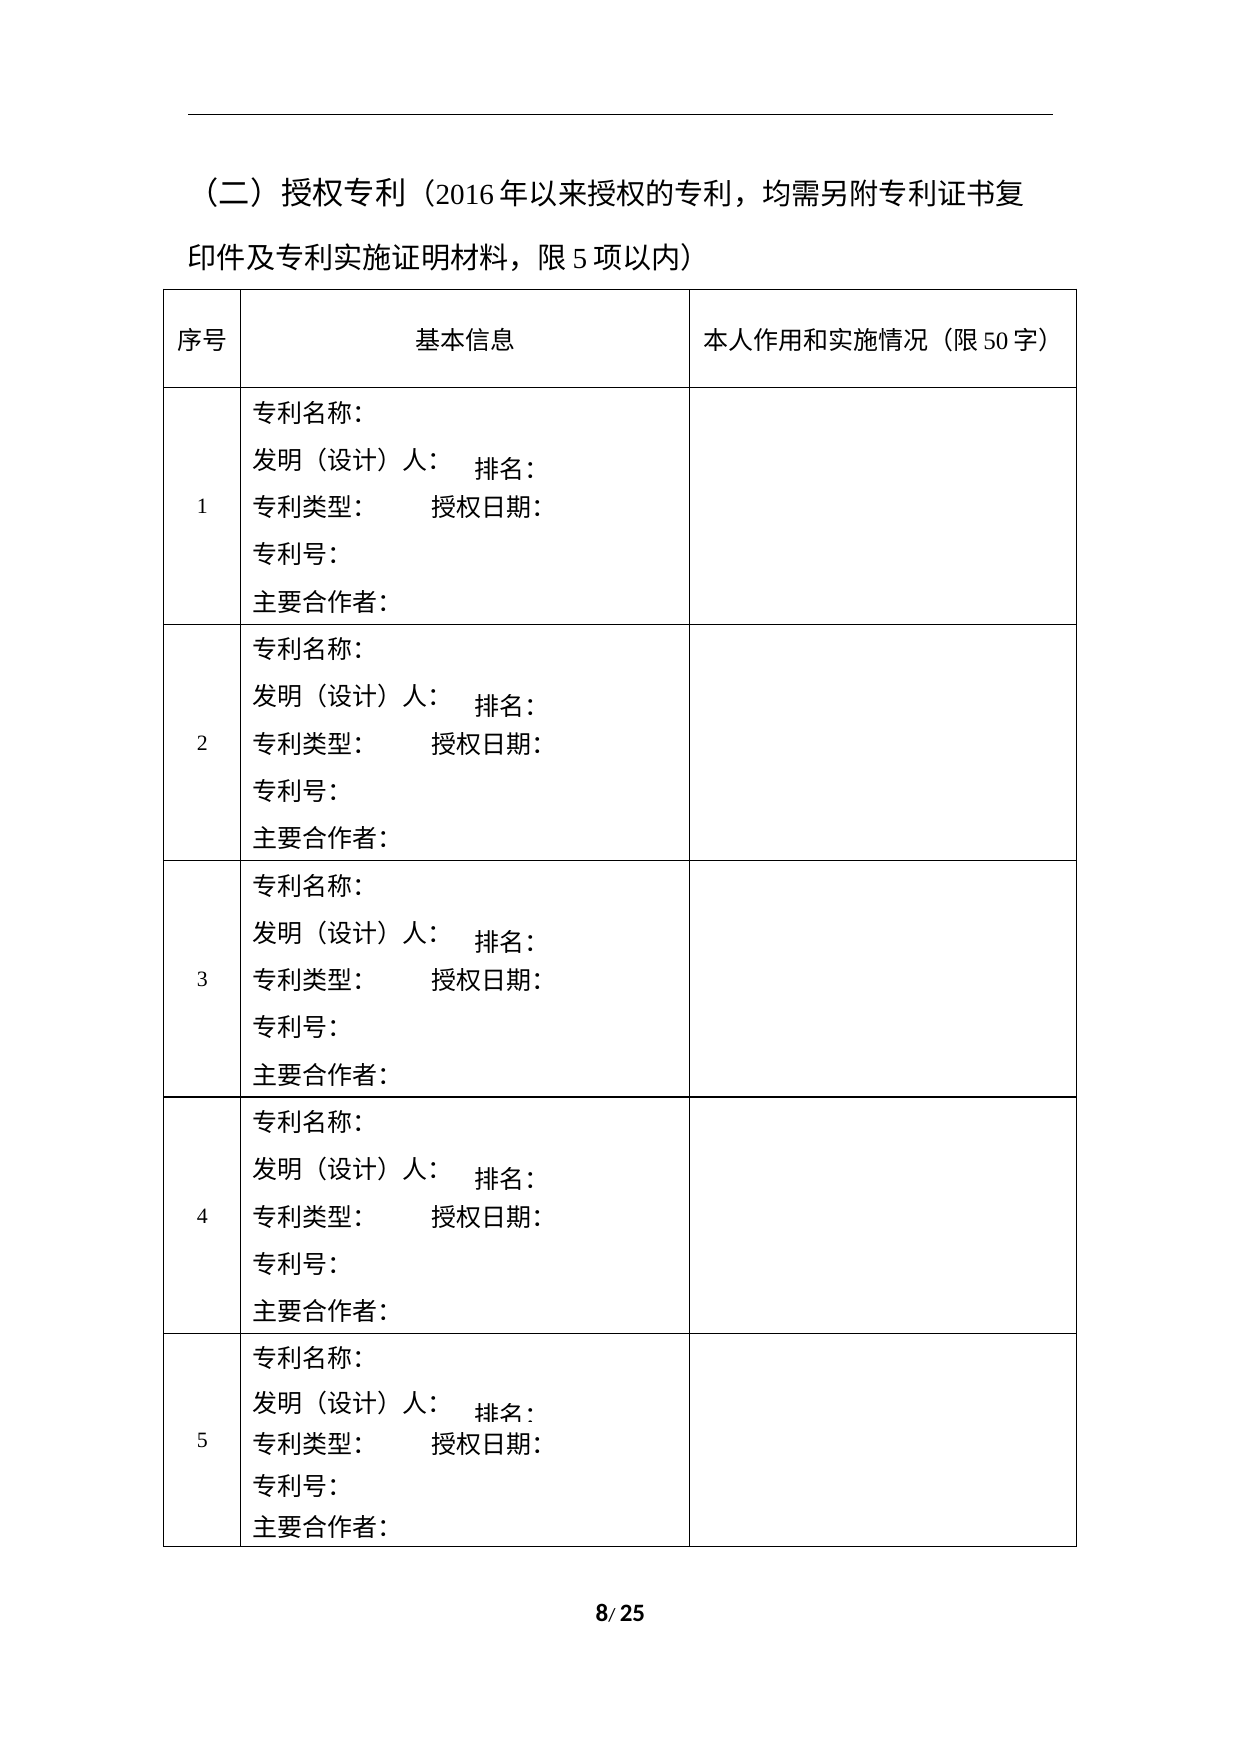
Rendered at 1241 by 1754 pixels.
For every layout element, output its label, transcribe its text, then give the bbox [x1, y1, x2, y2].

table_cell 排名： [463, 671, 689, 718]
table_cell 专利名称： [241, 388, 689, 434]
table_cell 排名： [463, 907, 689, 954]
table_header 序号 [164, 290, 240, 387]
table_cell [690, 1334, 1076, 1546]
table_cell 授权日期： [407, 955, 689, 1002]
table_cell 发明（设计）人： [241, 1380, 463, 1422]
table_cell 5 [164, 1334, 240, 1546]
table_cell 专利号： [241, 1463, 689, 1504]
table_cell 专利号： [241, 765, 689, 813]
table_cell 排名： [463, 434, 689, 482]
table_cell [690, 388, 1076, 623]
table_cell 专利号： [241, 1002, 689, 1049]
table_cell 4 [164, 1098, 240, 1333]
table_cell 专利类型： [241, 1191, 407, 1238]
table_cell [690, 1098, 1076, 1333]
table_header 本人作用和实施情况（限50字） [690, 290, 1076, 387]
table_cell 主要合作者： [241, 1286, 689, 1333]
table_cell 专利类型： [241, 955, 407, 1002]
table_cell [690, 861, 1076, 1096]
table_cell 专利号： [241, 529, 689, 576]
table_cell 专利类型： [241, 1422, 407, 1463]
table_cell 授权日期： [407, 482, 689, 529]
table_cell 专利名称： [241, 861, 689, 907]
table_cell 发明（设计）人： [241, 671, 463, 718]
table_cell 专利名称： [241, 625, 689, 671]
table_cell 授权日期： [407, 718, 689, 765]
table_cell 专利名称： [241, 1098, 689, 1144]
table_cell 专利名称： [241, 1334, 689, 1380]
table_cell 授权日期： [407, 1422, 689, 1463]
table_cell 排名： [463, 1380, 689, 1422]
table_cell 2 [164, 625, 240, 860]
table_cell 专利号： [241, 1238, 689, 1286]
table_cell 发明（设计）人： [241, 1144, 463, 1191]
table_cell 发明（设计）人： [241, 434, 463, 482]
table_cell 主要合作者： [241, 813, 689, 860]
table_cell 主要合作者： [241, 1504, 689, 1546]
text （二）授权专利（2016年以来授权的专利，均需另附专利证书复印件及专利实施证明材料，限5项以内） [187, 158, 1053, 288]
table_header 基本信息 [241, 290, 689, 387]
table_cell 3 [164, 861, 240, 1096]
table_cell [690, 625, 1076, 860]
table_cell 主要合作者： [241, 1049, 689, 1096]
table_cell 发明（设计）人： [241, 907, 463, 954]
table_cell 主要合作者： [241, 576, 689, 623]
table_cell 排名： [463, 1144, 689, 1191]
table_cell 授权日期： [407, 1191, 689, 1238]
table_cell 专利类型： [241, 718, 407, 765]
table_cell 1 [164, 388, 240, 623]
table_cell 专利类型： [241, 482, 407, 529]
